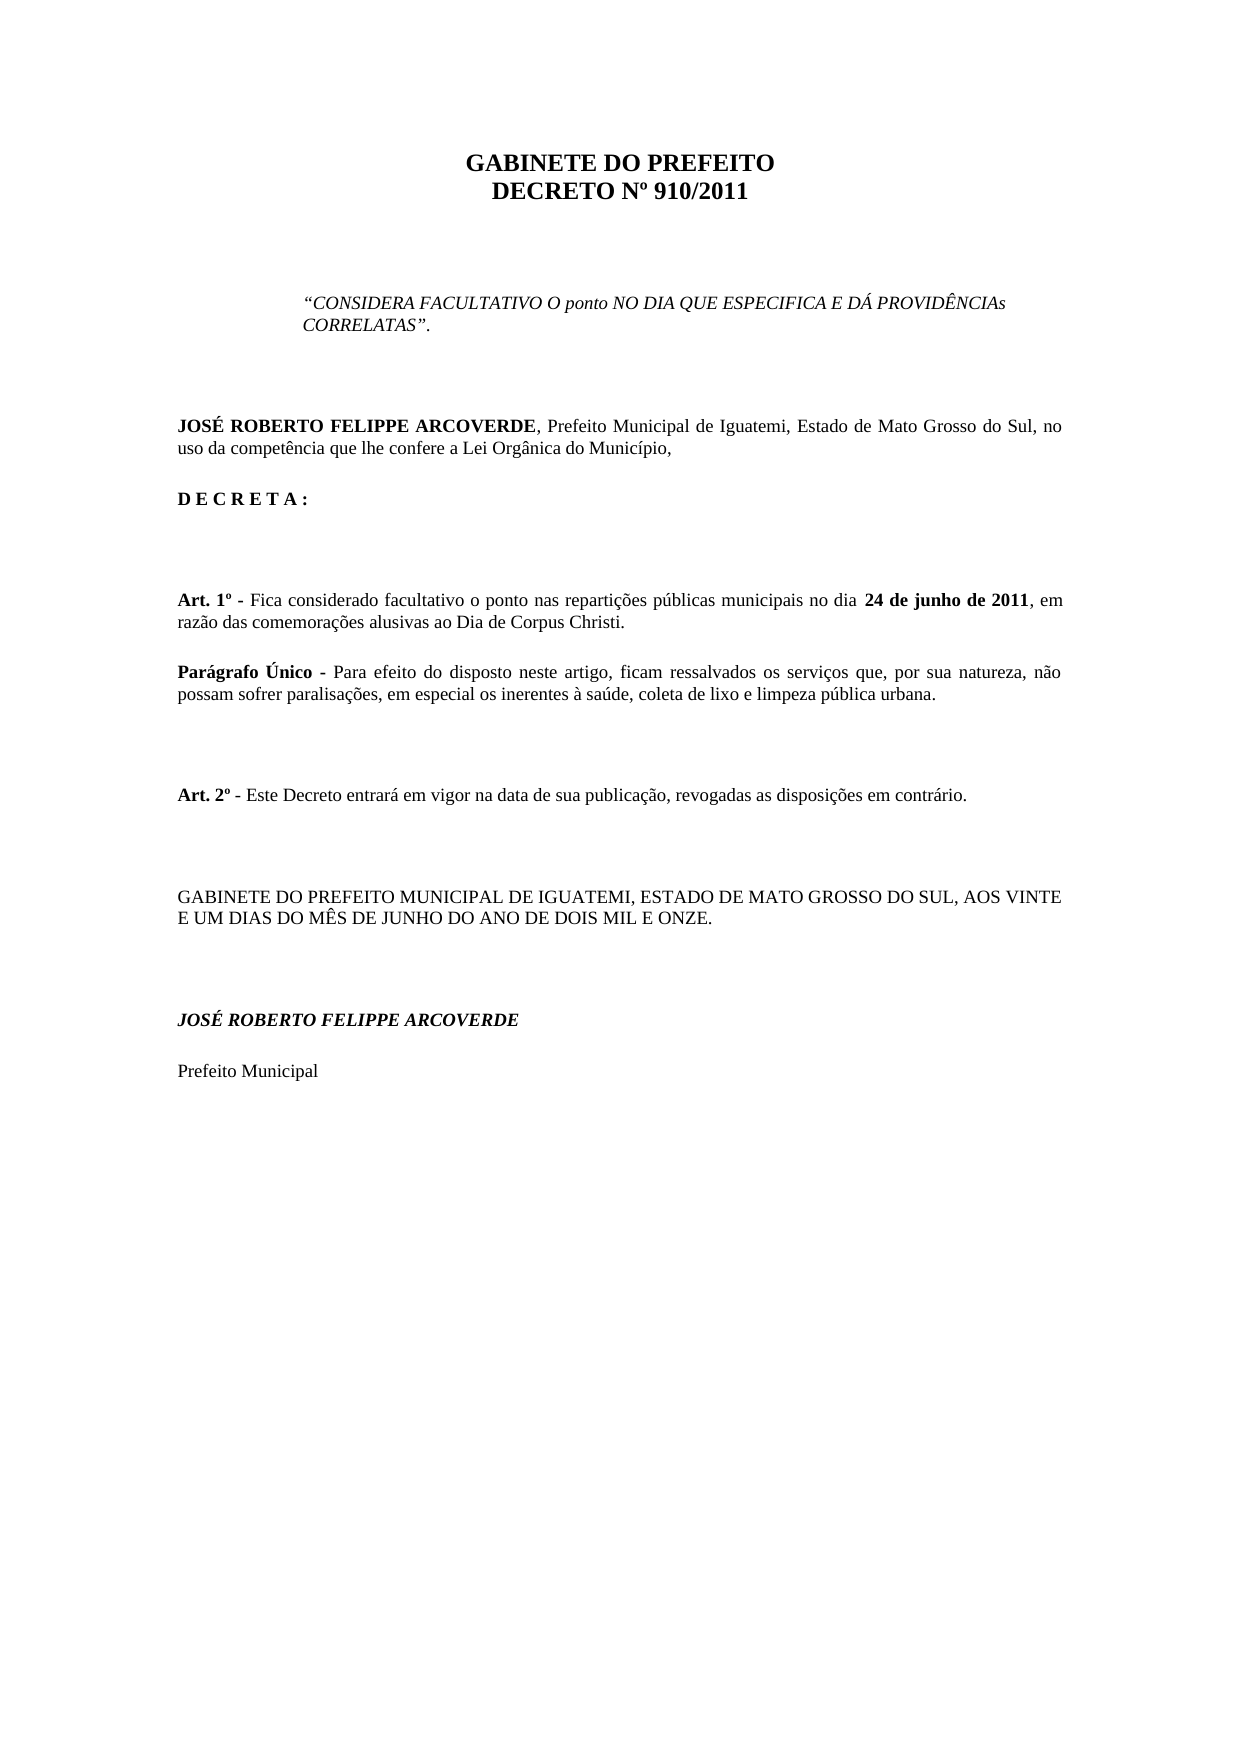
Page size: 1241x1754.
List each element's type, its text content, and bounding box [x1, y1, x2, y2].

text Prefeito Municipal [177, 1059, 1063, 1081]
text GABINETE DO PREFEITO DECRETO Nº 910/2011 [177, 148, 1063, 205]
text JOSÉ ROBERTO FELIPPE ARCOVERDE, Prefeito Municipal de Iguatemi, Estado de Mato Grosso do Sul, no uso da competência que lhe confere a Lei Orgânica do Município, [177, 415, 1063, 458]
text GABINETE DO PREFEITO MUNICIPAL DE IGUATEMI, ESTADO DE MATO GROSSO DO SUL, AOS VINTE E UM DIAS DO MÊS DE JUNHO DO ANO DE DOIS MIL E ONZE. [177, 886, 1063, 929]
text Art. 1º - Fica considerado facultativo o ponto nas repartições públicas municipais no dia 24 de junho de 2011, em razão das comemorações alusivas ao Dia de Corpus Christi. [177, 589, 1063, 632]
text “CONSIDERA FACULTATIVO O ponto NO DIA QUE ESPECIFICA E DÁ PROVIDÊNCIAs CORRELATAS”. [302, 292, 1063, 335]
text D E C R E T A : [177, 487, 1063, 509]
text JOSÉ ROBERTO FELIPPE ARCOVERDE [177, 1009, 1063, 1030]
text Art. 2º - Este Decreto entrará em vigor na data de sua publicação, revogadas as disposições em contrário. [177, 784, 1063, 806]
text Parágrafo Único - Para efeito do disposto neste artigo, ficam ressalvados os serviços que, por sua natureza, não possam sofrer paralisações, em especial os inerentes à saúde, coleta de lixo e limpeza pública urbana. [177, 661, 1063, 704]
